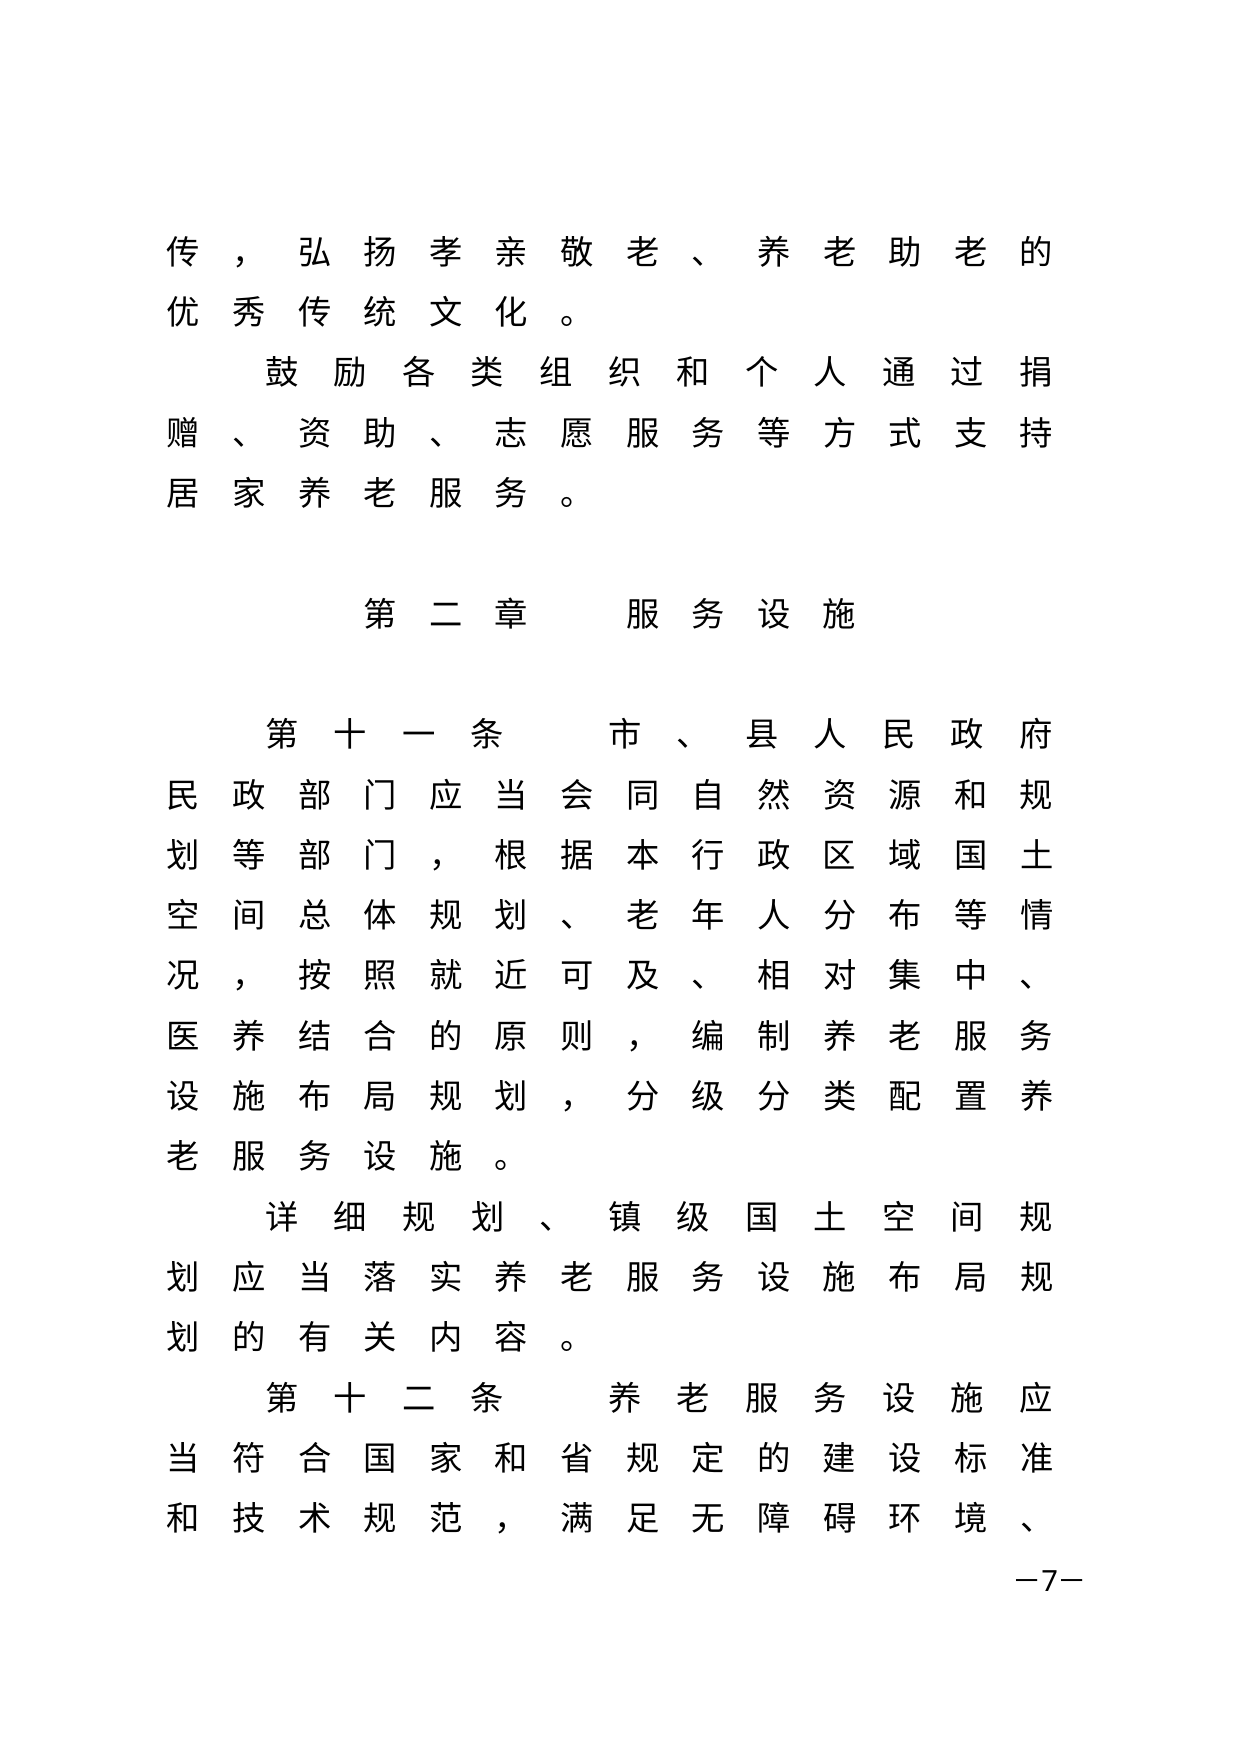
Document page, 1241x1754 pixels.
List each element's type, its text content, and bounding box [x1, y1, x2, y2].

text 鼓励各类组织和个人通过捐赠、资助、志愿服务等方式支持居家养老服务。 [167, 340, 1085, 521]
text 第十二条 养老服务设施应当符合国家和省规定的建设标准和技术规范，满足无障碍环境、消防安全、环境保护、卫生防疫等要求。 [167, 1365, 1085, 1546]
text 第十一条 市、县人民政府民政部门应当会同自然资源和规划等部门，根据本行政区域国土空间总体规划、老年人分布等情况，按照就近可及、相对集中、医养结合的原则，编制养老服务设施布局规划，分级分类配置养老服务设施。 [167, 702, 1085, 1184]
text 广播、电视、报刊、网络等媒体应当加强老年人权益保障法律、法规和养老服务政策公益宣传，弘扬孝亲敬老、养老助老的优秀传统文化。 [167, 219, 1085, 340]
text 第二章 服务设施 [167, 581, 1085, 642]
text 详细规划、镇级国土空间规划应当落实养老服务设施布局规划的有关内容。 [167, 1184, 1085, 1365]
